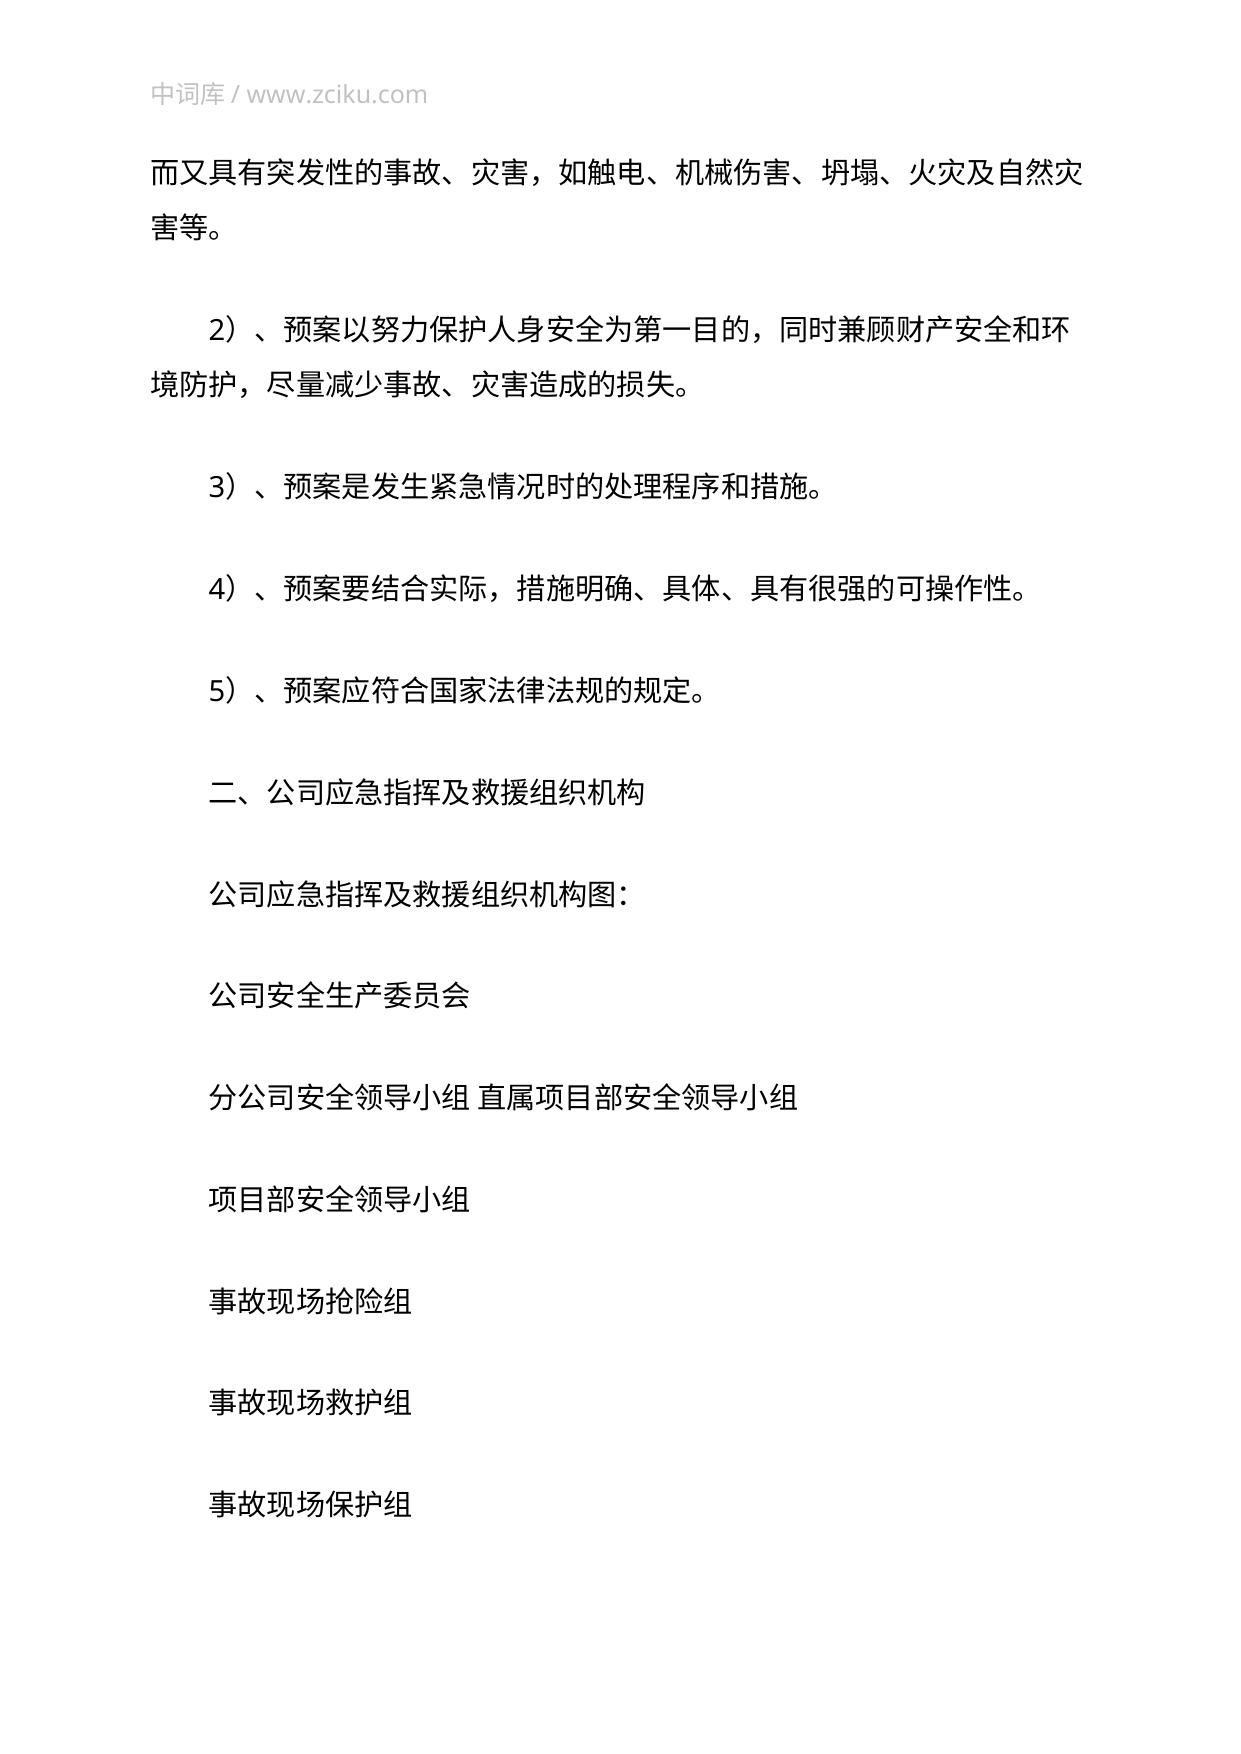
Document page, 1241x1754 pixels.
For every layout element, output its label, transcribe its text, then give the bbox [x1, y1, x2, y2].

text 公司安全生产委员会 [150, 973, 1090, 1015]
text 3）、预案是发生紧急情况时的处理程序和措施。 [150, 463, 1090, 506]
text 公司应急指挥及救援组织机构图： [150, 871, 1090, 913]
text 事故现场救护组 [150, 1380, 1090, 1422]
text 2）、预案以努力保护人身安全为第一目的，同时兼顾财产安全和环境防护，尽量减少事故、灾害造成的损失。 [150, 307, 1090, 404]
text 5）、预案应符合国家法律法规的规定。 [150, 667, 1090, 710]
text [150, 150, 1090, 247]
text 分公司安全领导小组 直属项目部安全领导小组 [150, 1075, 1090, 1117]
text 项目部安全领导小组 [150, 1176, 1090, 1219]
text 二、公司应急指挥及救援组织机构 [150, 769, 1090, 812]
text 事故现场保护组 [150, 1482, 1090, 1524]
text 事故现场抢险组 [150, 1278, 1090, 1321]
text 4）、预案要结合实际，措施明确、具体、具有很强的可操作性。 [150, 565, 1090, 608]
